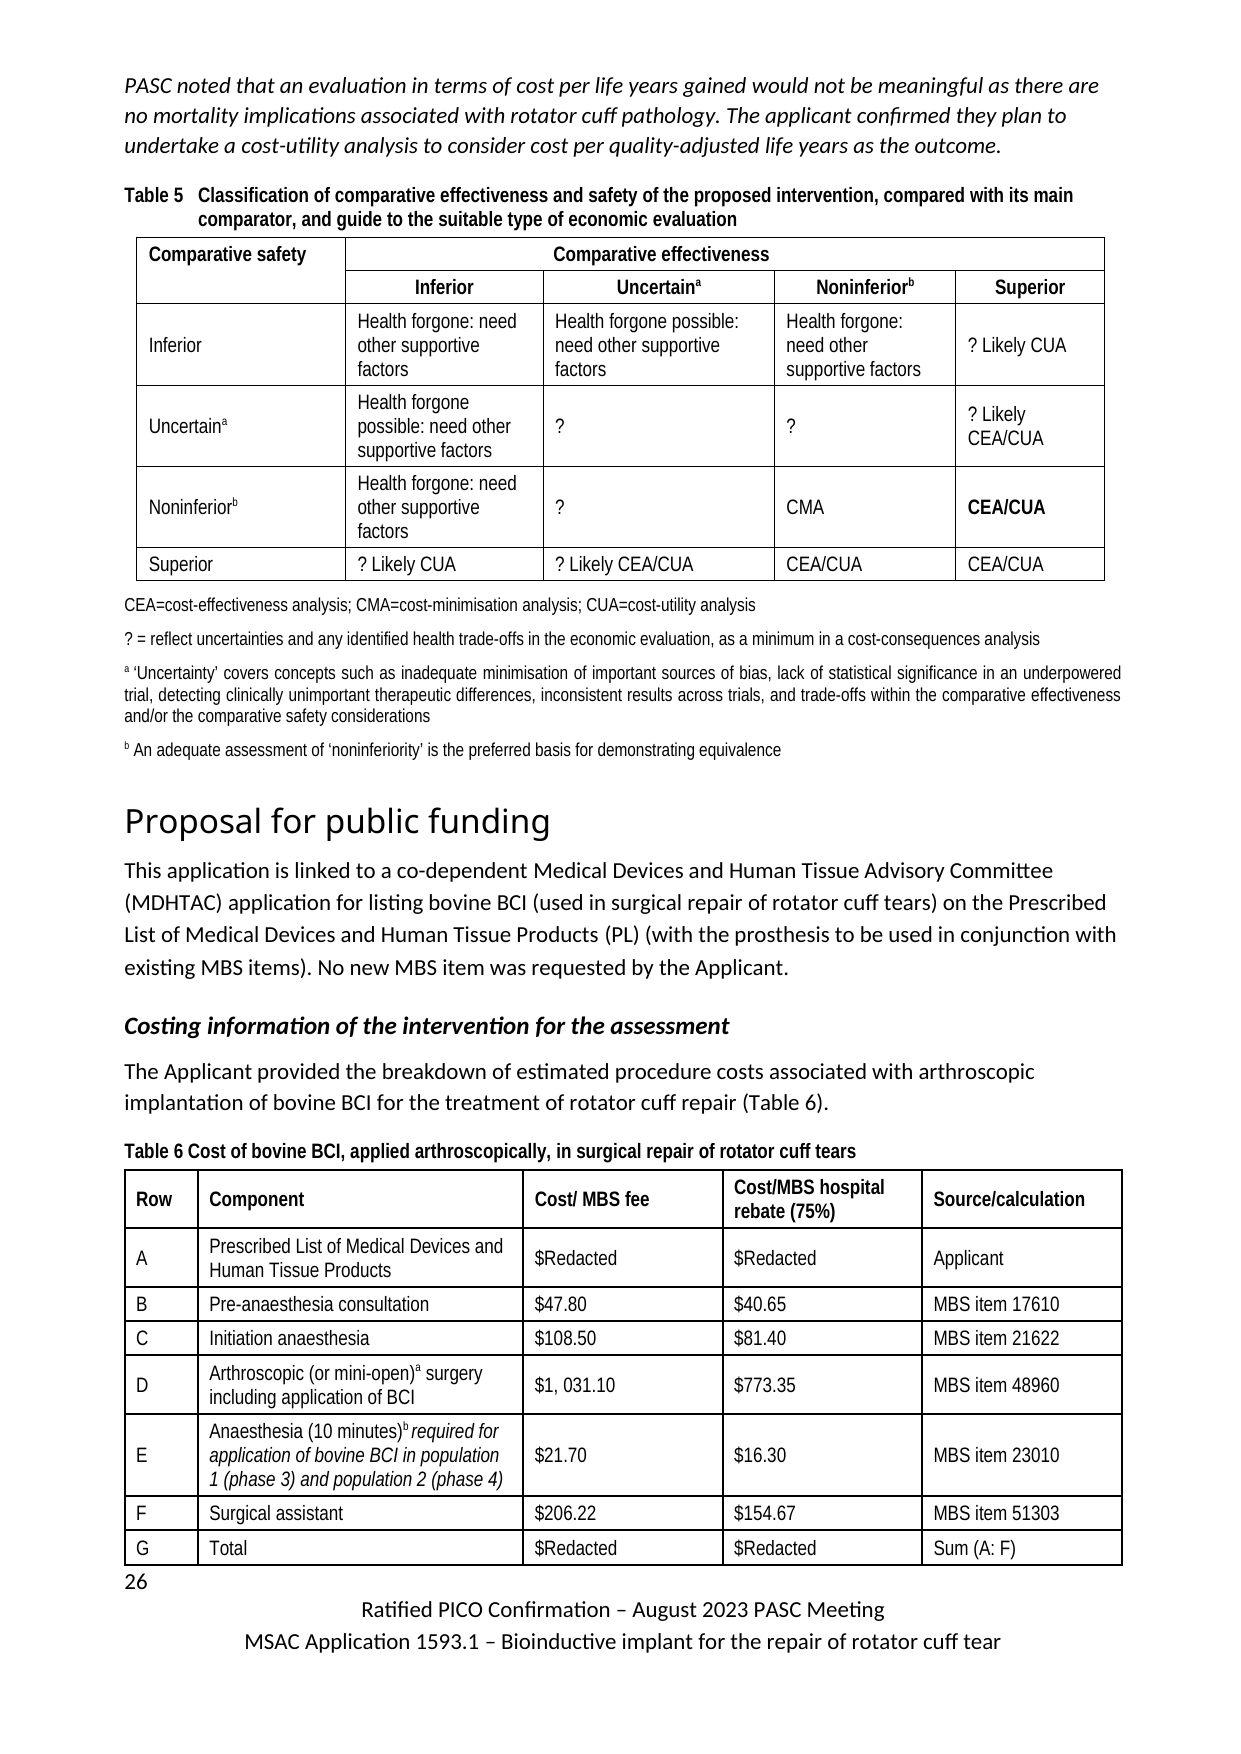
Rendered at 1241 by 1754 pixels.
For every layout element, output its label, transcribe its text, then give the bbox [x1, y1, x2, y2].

table_cell B [126, 1288, 197, 1320]
table_cell ? Likely CUA [956, 304, 1104, 384]
table_cell $Redacted [524, 1229, 722, 1286]
table_cell MBS item 17610 [923, 1288, 1121, 1320]
table_cell ? [775, 386, 955, 466]
table_cell E [126, 1415, 197, 1495]
table_cell C [126, 1322, 197, 1354]
table_cell CMA [775, 467, 955, 547]
table_header Comparative effectiveness [543, 238, 774, 270]
table_cell $81.40 [724, 1322, 921, 1354]
table_header Source/calculation [923, 1171, 1121, 1227]
table_cell Health forgone: need other supportive factors [346, 467, 543, 547]
text PASC noted that an evaluation in terms of cost per life years gained would not be meaningful as there are no mortality implications associated with rotator cuff pathology. The applicant confirmed they plan to undertake a cost-utility analysis to consider cost per quality-adjusted life years as the outcome. [124, 71, 1122, 159]
table_cell Applicant [923, 1229, 1121, 1286]
table_cell A [126, 1229, 197, 1286]
subtitle Proposal for public funding [124, 798, 1122, 844]
table_header [774, 238, 956, 270]
table_cell MBS item 51303 [923, 1497, 1121, 1529]
table_cell Health forgone possible: need other supportive factors [346, 386, 543, 466]
table_cell $108.50 [524, 1322, 722, 1354]
table_cell $1, 031.10 [524, 1356, 722, 1413]
table_cell Anaesthesia (10 minutes)b required for application of bovine BCI in population 1 (phase 3) and population 2 (phase 4) [199, 1415, 522, 1495]
text CEA=cost-effectiveness analysis; CMA=cost-minimisation analysis; CUA=cost-utility analysis [124, 594, 1122, 616]
table_cell Initiation anaesthesia [199, 1322, 522, 1354]
table_cell Uncertaina [544, 271, 774, 303]
text b An adequate assessment of ‘noninferiority’ is the preferred basis for demonstrating equivalence [124, 739, 1122, 761]
table_cell Health forgone: need other supportive factors [346, 304, 543, 384]
table_cell Inferior [346, 271, 543, 303]
table_cell ? Likely CEA/CUA [956, 386, 1104, 466]
table_cell Surgical assistant [199, 1497, 522, 1529]
table_cell $21.70 [524, 1415, 722, 1495]
table_cell Total [199, 1531, 522, 1564]
table_header Cost/MBS hospital rebate (75%) [724, 1171, 921, 1227]
table_cell D [126, 1356, 197, 1413]
table_cell Pre-anaesthesia consultation [199, 1288, 522, 1320]
table_cell $Redacted [524, 1531, 722, 1564]
text ? = reflect uncertainties and any identified health trade-offs in the economic evaluation, as a minimum in a cost-consequences analysis [124, 628, 1122, 649]
table_cell Arthroscopic (or mini-open)a surgery including application of BCI [199, 1356, 522, 1413]
table_cell Superior [956, 271, 1104, 303]
table_header Component [199, 1171, 522, 1227]
table_cell ? Likely CUA [346, 548, 543, 580]
table_header Cost/ MBS fee [524, 1171, 722, 1227]
table_cell Superior [137, 548, 345, 580]
text a ‘Uncertainty’ covers concepts such as inadequate minimisation of important sources of bias, lack of statistical significance in an underpowered trial, detecting clinically unimportant therapeutic differences, inconsistent results across trials, and trade-offs within the comparative effectiveness and/or the comparative safety considerations [124, 662, 1122, 727]
table_cell ? [544, 386, 774, 466]
table_cell Noninferiorb [137, 467, 345, 547]
table_cell ? Likely CEA/CUA [544, 548, 774, 580]
table_cell $Redacted [724, 1229, 921, 1286]
table_cell F [126, 1497, 197, 1529]
table_header Comparative safety- [137, 238, 345, 303]
text The Applicant provided the breakdown of estimated procedure costs associated with arthroscopic implantation of bovine BCI for the treatment of rotator cuff repair (Table 6). [124, 1057, 1122, 1116]
text Table 5 Classification of comparative effectiveness and safety of the proposed intervention, compared with its main comparator, and guide to the suitable type of economic evaluation [124, 182, 1122, 230]
table_cell CEA/CUA [956, 548, 1104, 580]
table_cell $154.67 [724, 1497, 921, 1529]
table_header [956, 238, 1104, 270]
table_cell MBS item 48960 [923, 1356, 1121, 1413]
table_cell MBS item 23010 [923, 1415, 1121, 1495]
text Table 6 Cost of bovine BCI, applied arthroscopically, in surgical repair of rotator cuff tears [124, 1139, 1122, 1163]
table_cell CEA/CUA [775, 548, 955, 580]
table_cell Sum (A: F) [923, 1531, 1121, 1564]
table_header Row [126, 1171, 197, 1227]
table_cell Inferior [137, 304, 345, 384]
table_cell $206.22 [524, 1497, 722, 1529]
table_cell MBS item 21622 [923, 1322, 1121, 1354]
table_cell CEA/CUA [956, 467, 1104, 547]
text This application is linked to a co-dependent Medical Devices and Human Tissue Advisory Committee (MDHTAC) application for listing bovine BCI (used in surgical repair of rotator cuff tears) on the Prescribed List of Medical Devices and Human Tissue Products (PL) (with the prosthesis to be used in conjunction with existing MBS items). No new MBS item was requested by the Applicant. [124, 856, 1122, 981]
table_cell $Redacted [724, 1531, 921, 1564]
table_cell $40.65 [724, 1288, 921, 1320]
table_cell Uncertaina [137, 386, 345, 466]
table_cell $773.35 [724, 1356, 921, 1413]
table_cell ? [544, 467, 774, 547]
table_cell Health forgone possible: need other supportive factors [544, 304, 774, 384]
table_header [346, 238, 543, 270]
subtitle Costing information of the intervention for the assessment [124, 1010, 1122, 1041]
table_cell G [126, 1531, 197, 1564]
table_cell Prescribed List of Medical Devices and Human Tissue Products [199, 1229, 522, 1286]
table_cell Noninferiorb [775, 271, 955, 303]
table_cell Health forgone: need other supportive factors [775, 304, 955, 384]
table_cell $47.80 [524, 1288, 722, 1320]
table_cell $16.30 [724, 1415, 921, 1495]
